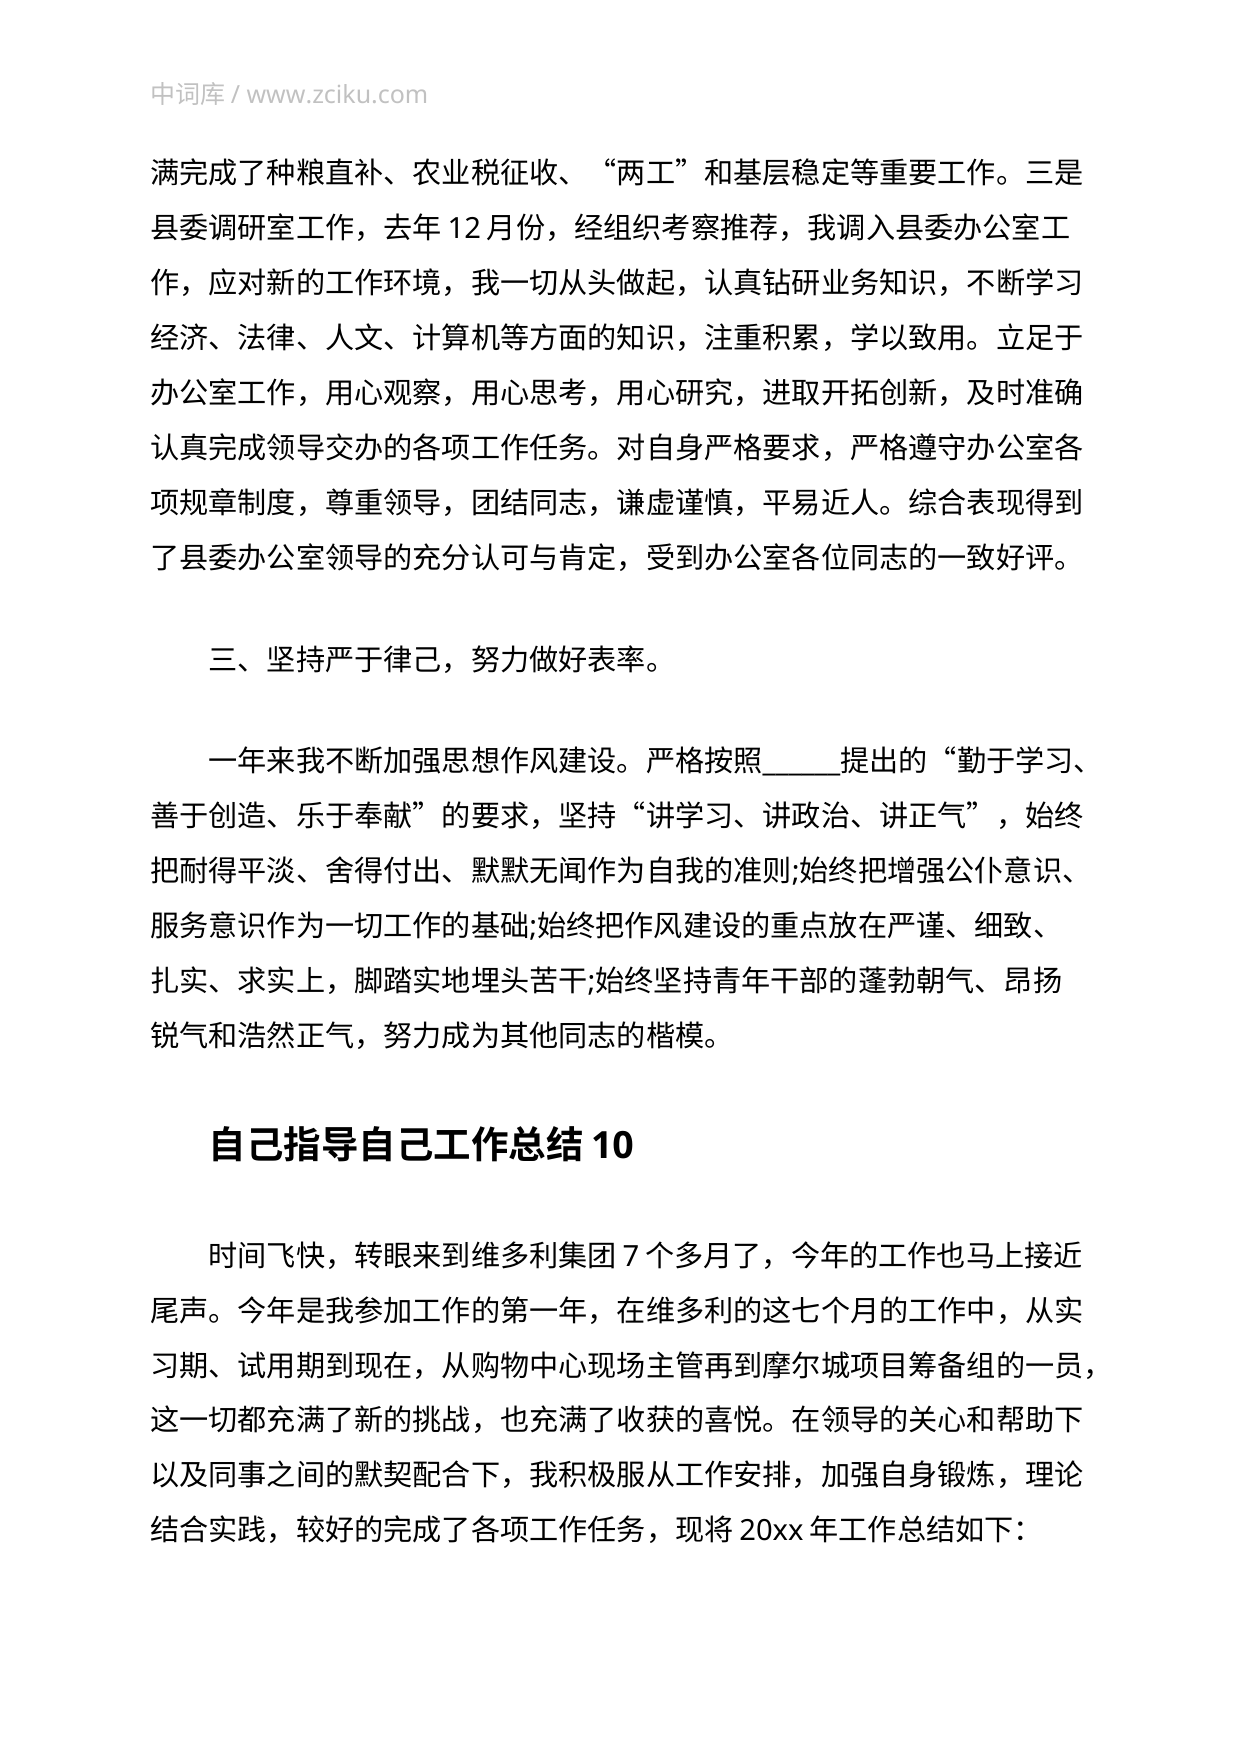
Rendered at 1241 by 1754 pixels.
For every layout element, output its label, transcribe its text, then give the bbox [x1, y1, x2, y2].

text 一年来我不断加强思想作风建设。严格按照______提出的“勤于学习、善于创造、乐于奉献”的要求，坚持“讲学习、讲政治、讲正气”，始终把耐得平淡、舍得付出、默默无闻作为自我的准则;始终把增强公仆意识、服务意识作为一切工作的基础;始终把作风建设的重点放在严谨、细致、扎实、求实上，脚踏实地埋头苦干;始终坚持青年干部的蓬勃朝气、昂扬锐气和浩然正气，努力成为其他同志的楷模。 [150, 738, 1090, 1055]
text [150, 150, 1090, 577]
text 自己指导自己工作总结10 [150, 1114, 1090, 1169]
text 三、坚持严于律己，努力做好表率。 [150, 636, 1090, 678]
text 时间飞快，转眼来到维多利集团7个多月了，今年的工作也马上接近尾声。今年是我参加工作的第一年，在维多利的这七个月的工作中，从实习期、试用期到现在，从购物中心现场主管再到摩尔城项目筹备组的一员，这一切都充满了新的挑战，也充满了收获的喜悦。在领导的关心和帮助下以及同事之间的默契配合下，我积极服从工作安排，加强自身锻炼，理论结合实践，较好的完成了各项工作任务，现将20xx年工作总结如下： [150, 1232, 1090, 1549]
